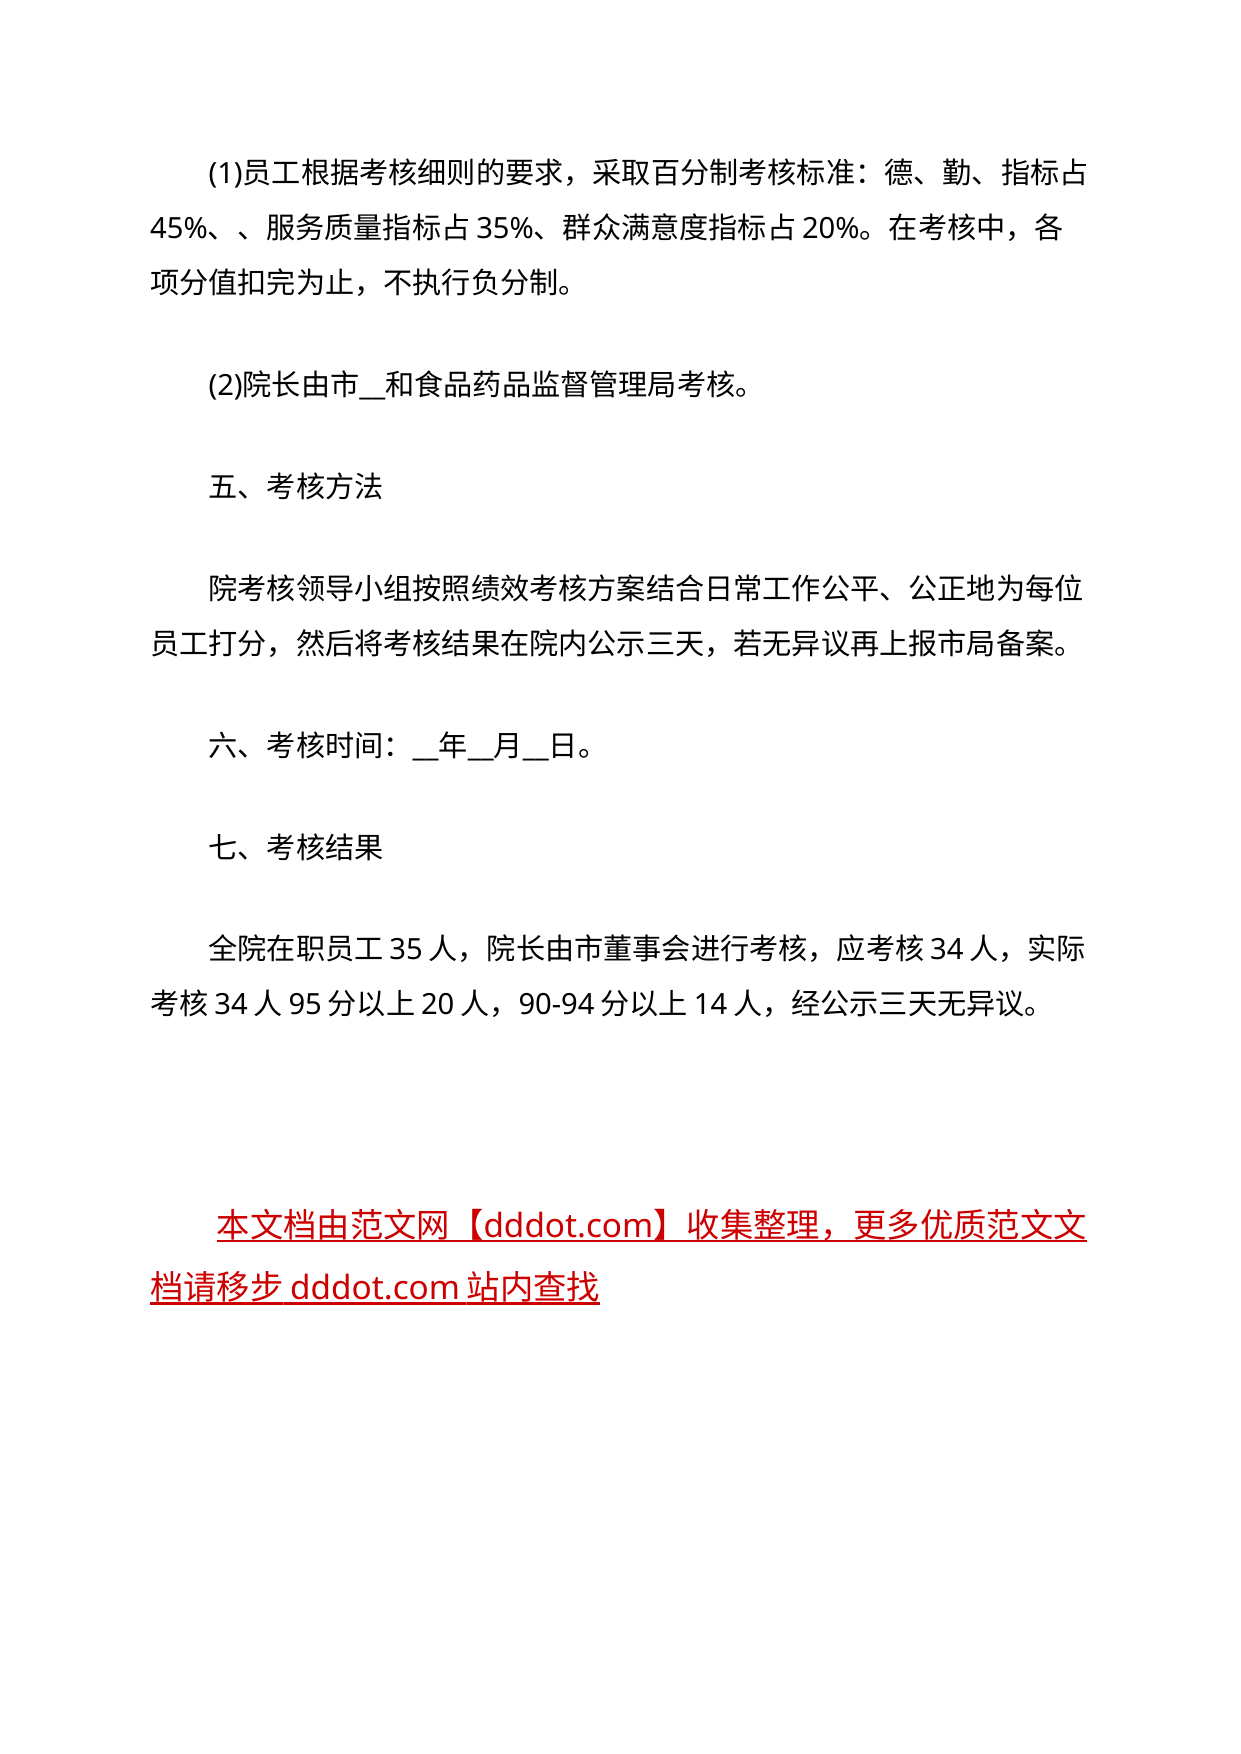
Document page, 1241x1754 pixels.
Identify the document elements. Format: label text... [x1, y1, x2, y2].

text (2)院长由市__和食品药品监督管理局考核。 [150, 362, 1090, 404]
text (1)员工根据考核细则的要求，采取百分制考核标准：德、勤、指标占45%、、服务质量指标占35%、群众满意度指标占20%。在考核中，各项分值扣完为止，不执行负分制。 [150, 150, 1090, 302]
text 院考核领导小组按照绩效考核方案结合日常工作公平、公正地为每位员工打分，然后将考核结果在院内公示三天，若无异议再上报市局备案。 [150, 566, 1090, 663]
text 本文档由范文网【dddot.com】收集整理，更多优质范文文档请移步dddot.com站内查找 [150, 1198, 1090, 1309]
text 全院在职员工35人，院长由市董事会进行考核，应考核34人，实际考核34人95分以上20人，90-94分以上14人，经公示三天无异议。 [150, 926, 1090, 1023]
text 六、考核时间：__年__月__日。 [150, 722, 1090, 764]
text 五、考核方法 [150, 464, 1090, 506]
text 七、考核结果 [150, 824, 1090, 866]
